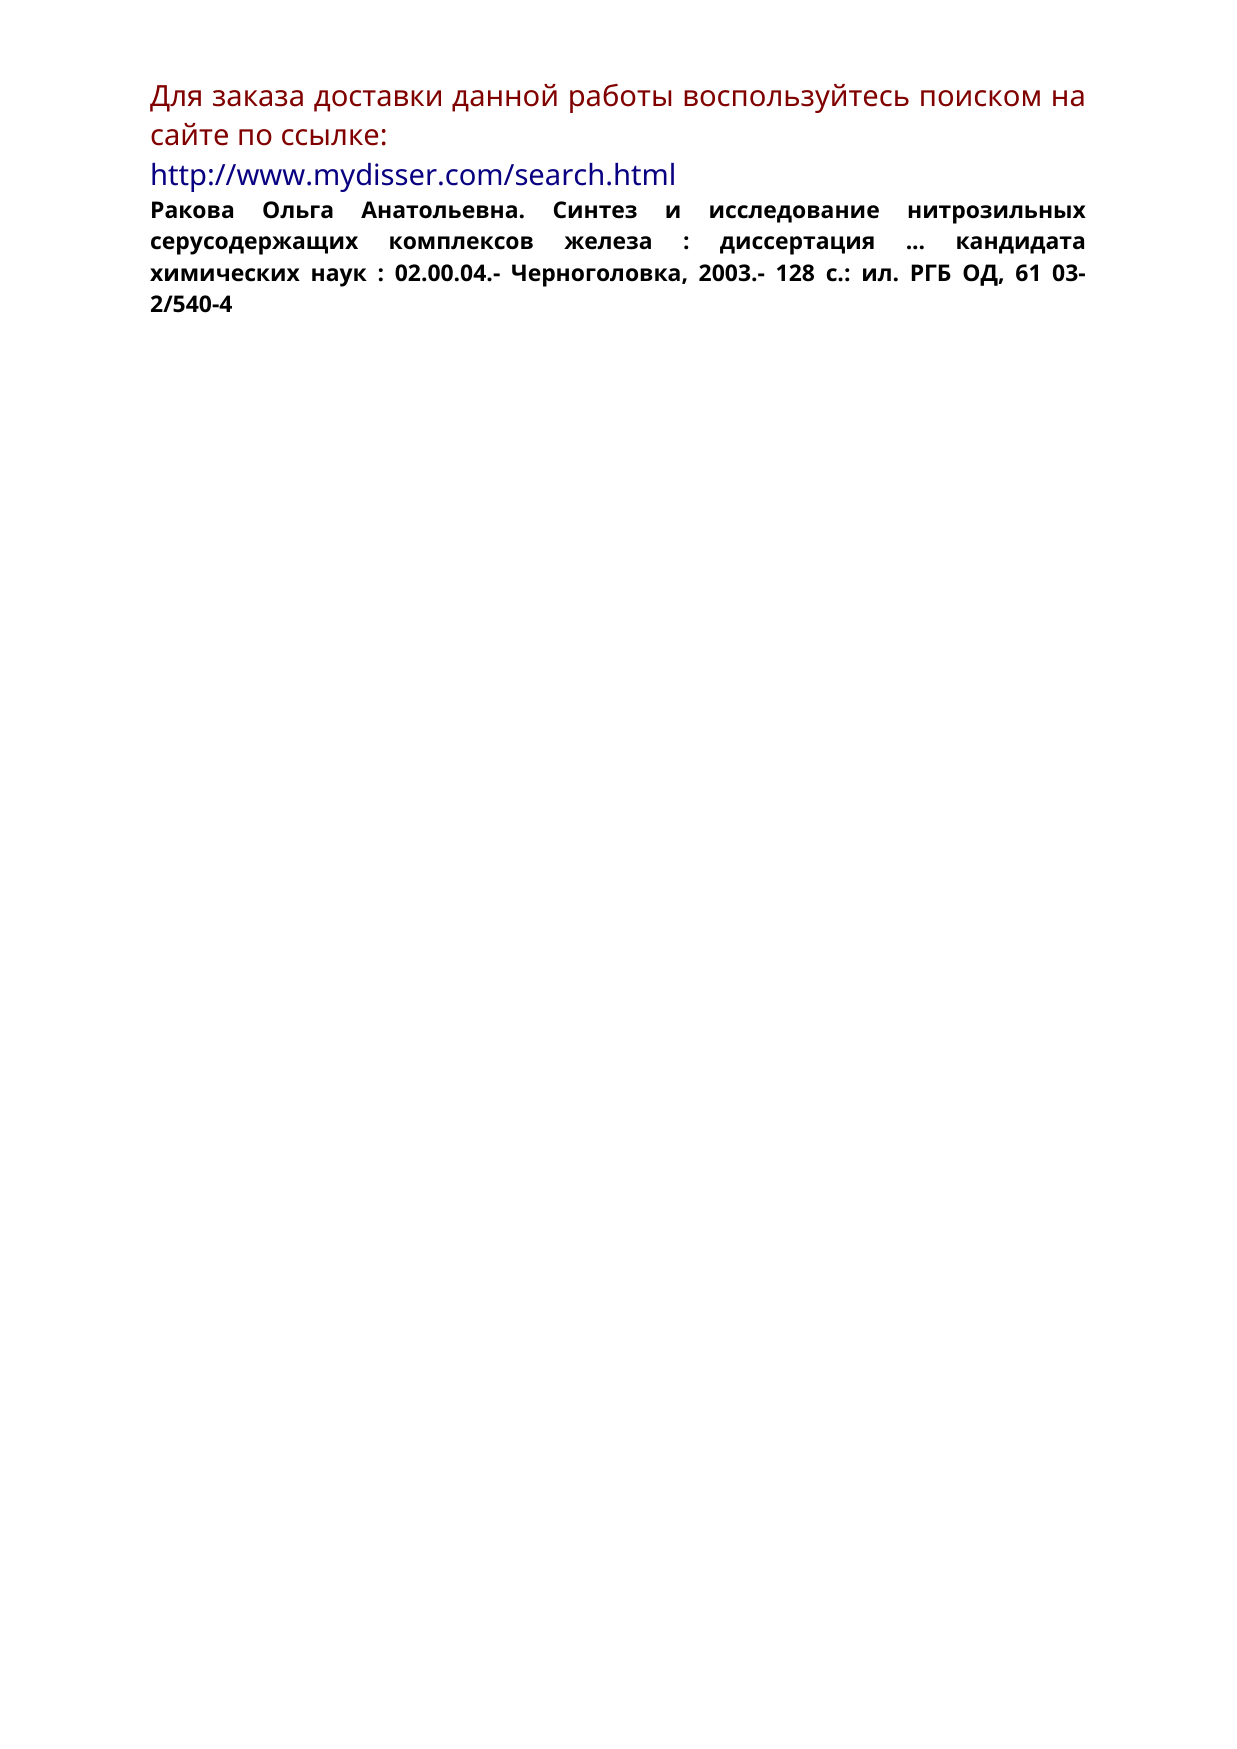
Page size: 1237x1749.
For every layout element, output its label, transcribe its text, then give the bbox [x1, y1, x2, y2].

text Ракова Ольга Анатольевна. Синтез и исследование нитрозильных серусодержащих комплексов железа : диссертация ... кандидата химических наук : 02.00.04.- Черноголовка, 2003.- 128 с.: ил. РГБ ОД, 61 03-2/540-4 [150, 194, 1086, 319]
